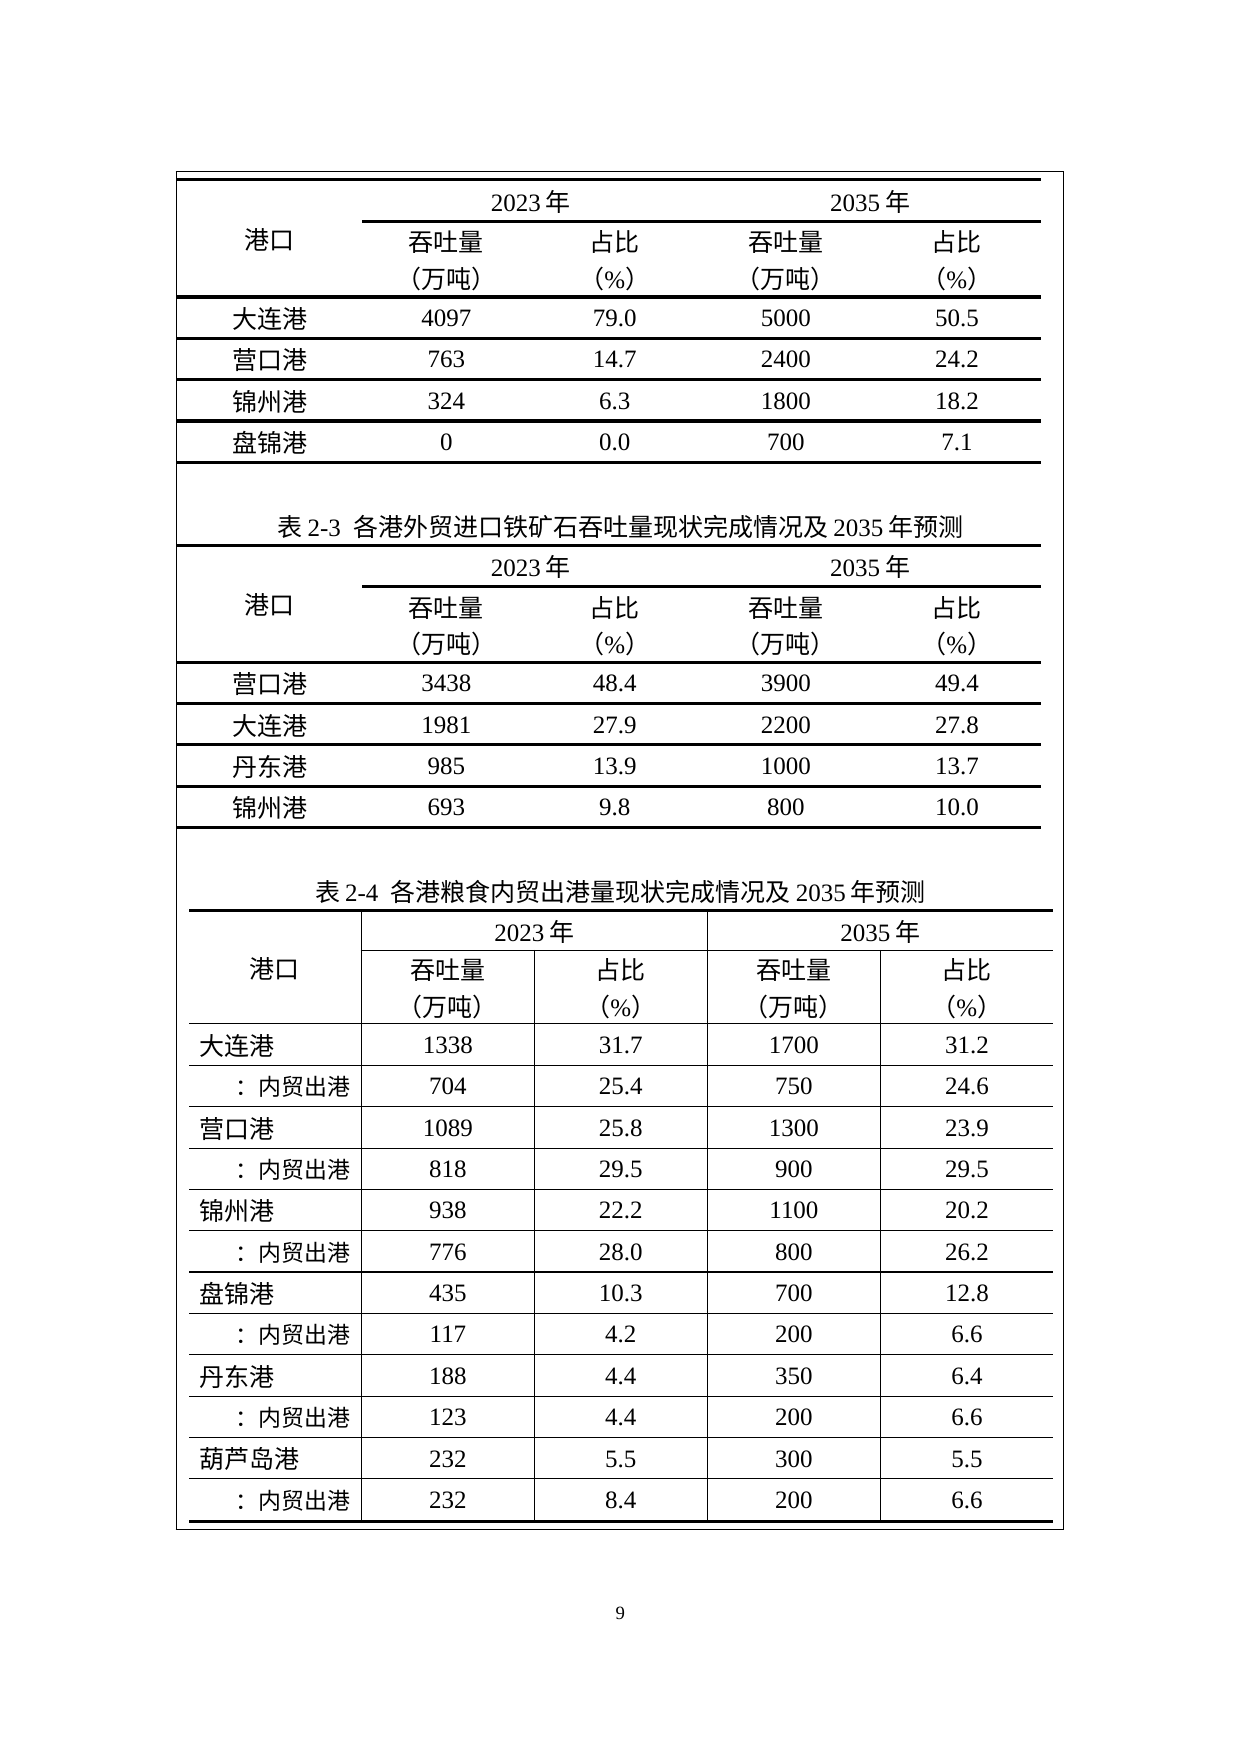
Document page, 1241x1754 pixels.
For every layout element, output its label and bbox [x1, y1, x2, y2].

table_cell [177, 172, 1063, 1529]
